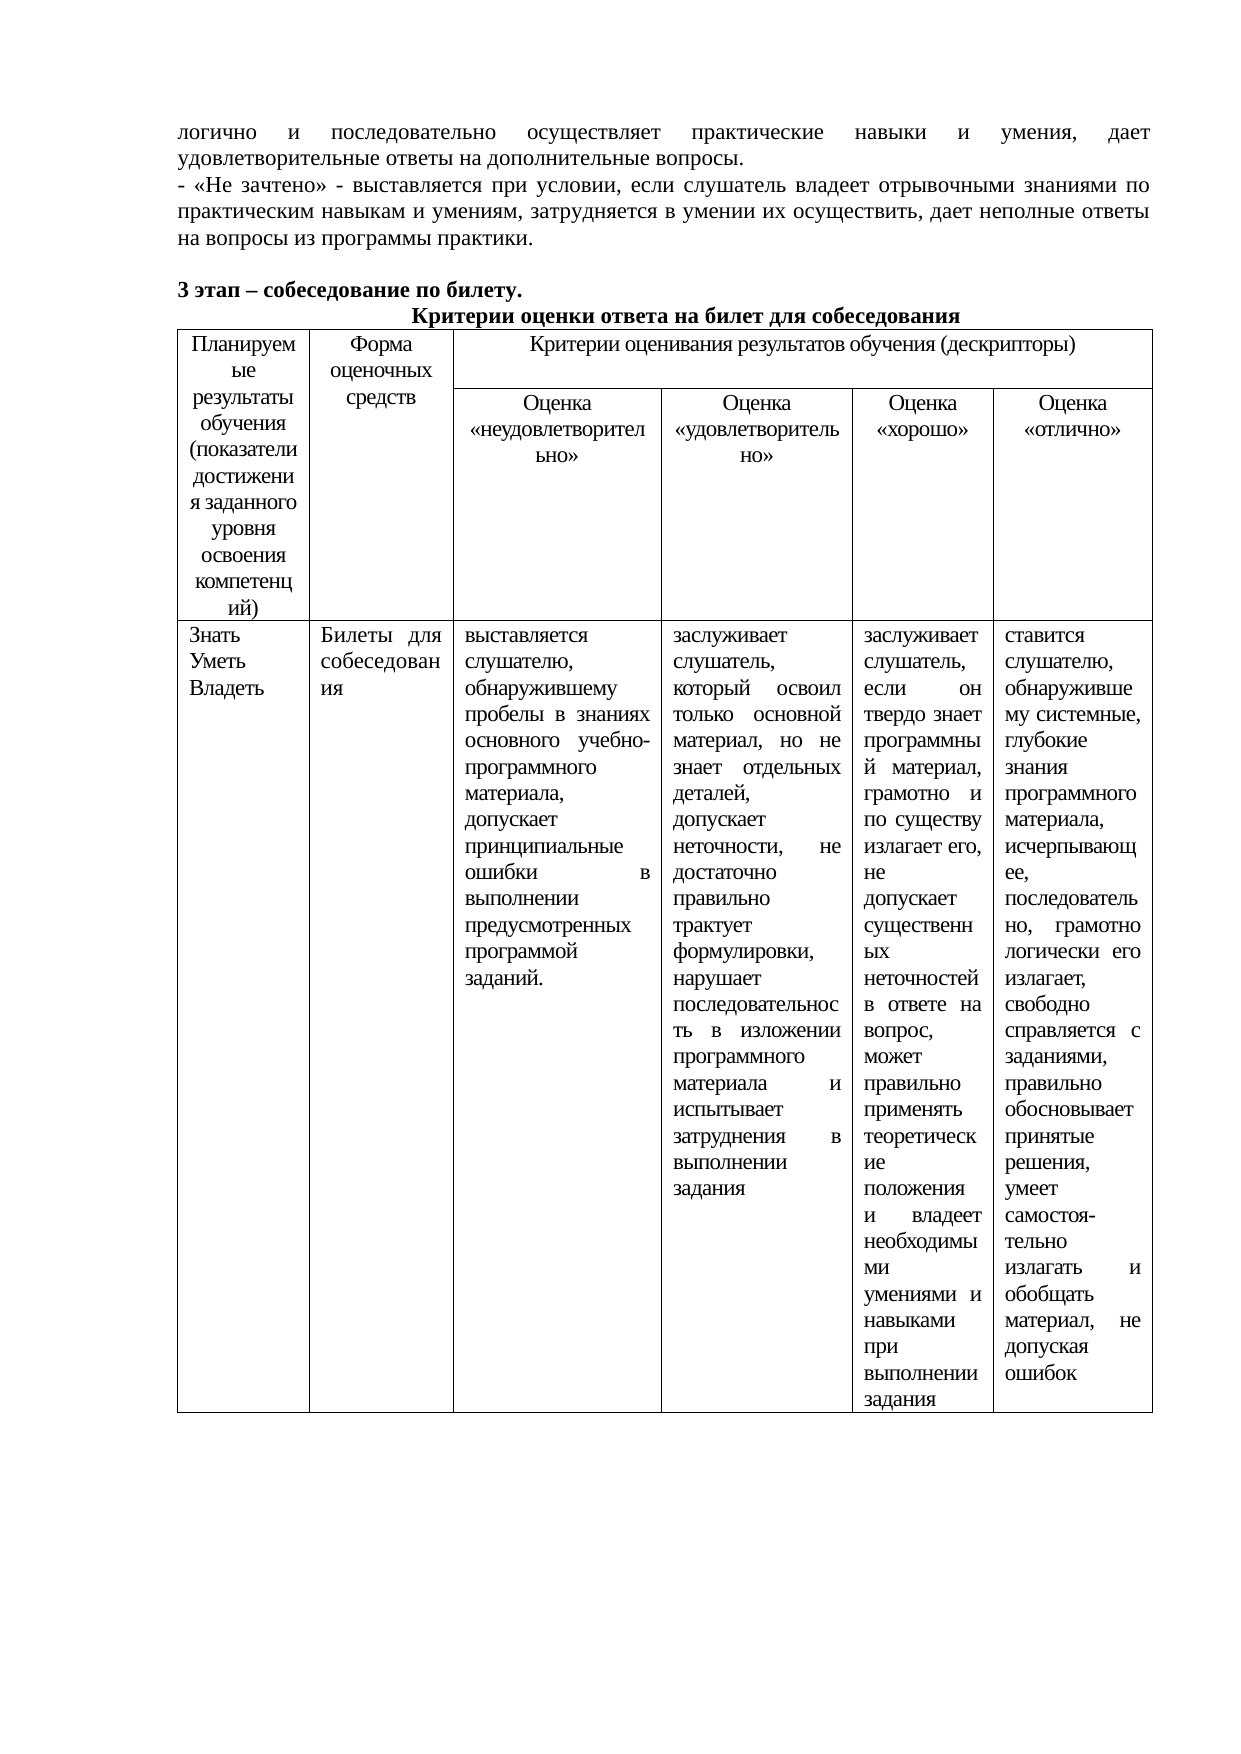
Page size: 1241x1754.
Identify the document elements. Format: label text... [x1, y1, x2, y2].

table_header Планируемые результаты обучения (показатели достижения заданного уровня освоения компетенций) [178, 330, 309, 620]
table_cell Оценка «неудовлетворительно» [454, 389, 661, 620]
text 3 этап – собеседование по билету. [177, 276, 1152, 303]
table_cell Знать Уметь Владеть [178, 621, 309, 1412]
table_cell Оценка «отлично» [994, 389, 1152, 620]
table_header Критерии оценивания результатов обучения (дескрипторы) [454, 330, 1152, 387]
text Критерии оценки ответа на билет для собеседования [215, 303, 1152, 329]
table_cell выставляется слушателю, обнаружившему пробелы в знаниях основного учебно-программного материала, допускает принципиальные ошибки в выполнении предусмотренных программой заданий. [454, 621, 661, 1412]
table_header Форма оценочных средств [310, 330, 453, 620]
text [177, 118, 1152, 171]
text - «Не зачтено» - выставляется при условии, если слушатель владеет отрывочными знаниями по практическим навыкам и умениям, затрудняется в умении их осуществить, дает неполные ответы на вопросы из программы практики. [177, 171, 1152, 250]
table_cell Оценка «хорошо» [853, 389, 993, 620]
table_cell заслуживает слушатель, если он твердо знает программный материал, грамотно и по существу излагает его, не допускает существенных неточностей в ответе на вопрос, может правильно применять теоретические положения и владеет необходимыми умениями и навыками при выполнении задания [853, 621, 993, 1412]
table_cell заслуживает слушатель, который освоил только основной материал, но не знает отдельных деталей, допускает неточности, не достаточно правильно трактует формулировки, нарушает последовательность в изложении программного материала и испытывает затруднения в выполнении задания [662, 621, 852, 1412]
table_cell Оценка «удовлетворительно» [662, 389, 852, 620]
table_cell ставится слушателю, обнаружившему системные, глубокие знания программного материала, исчерпывающее, последовательно, грамотно логически его излагает, свободно справляется с заданиями, правильно обосновывает принятые решения, умеет самостоя-тельно излагать и обобщать материал, не допуская ошибок [994, 621, 1152, 1412]
table_cell Билеты для собеседования [310, 621, 453, 1412]
